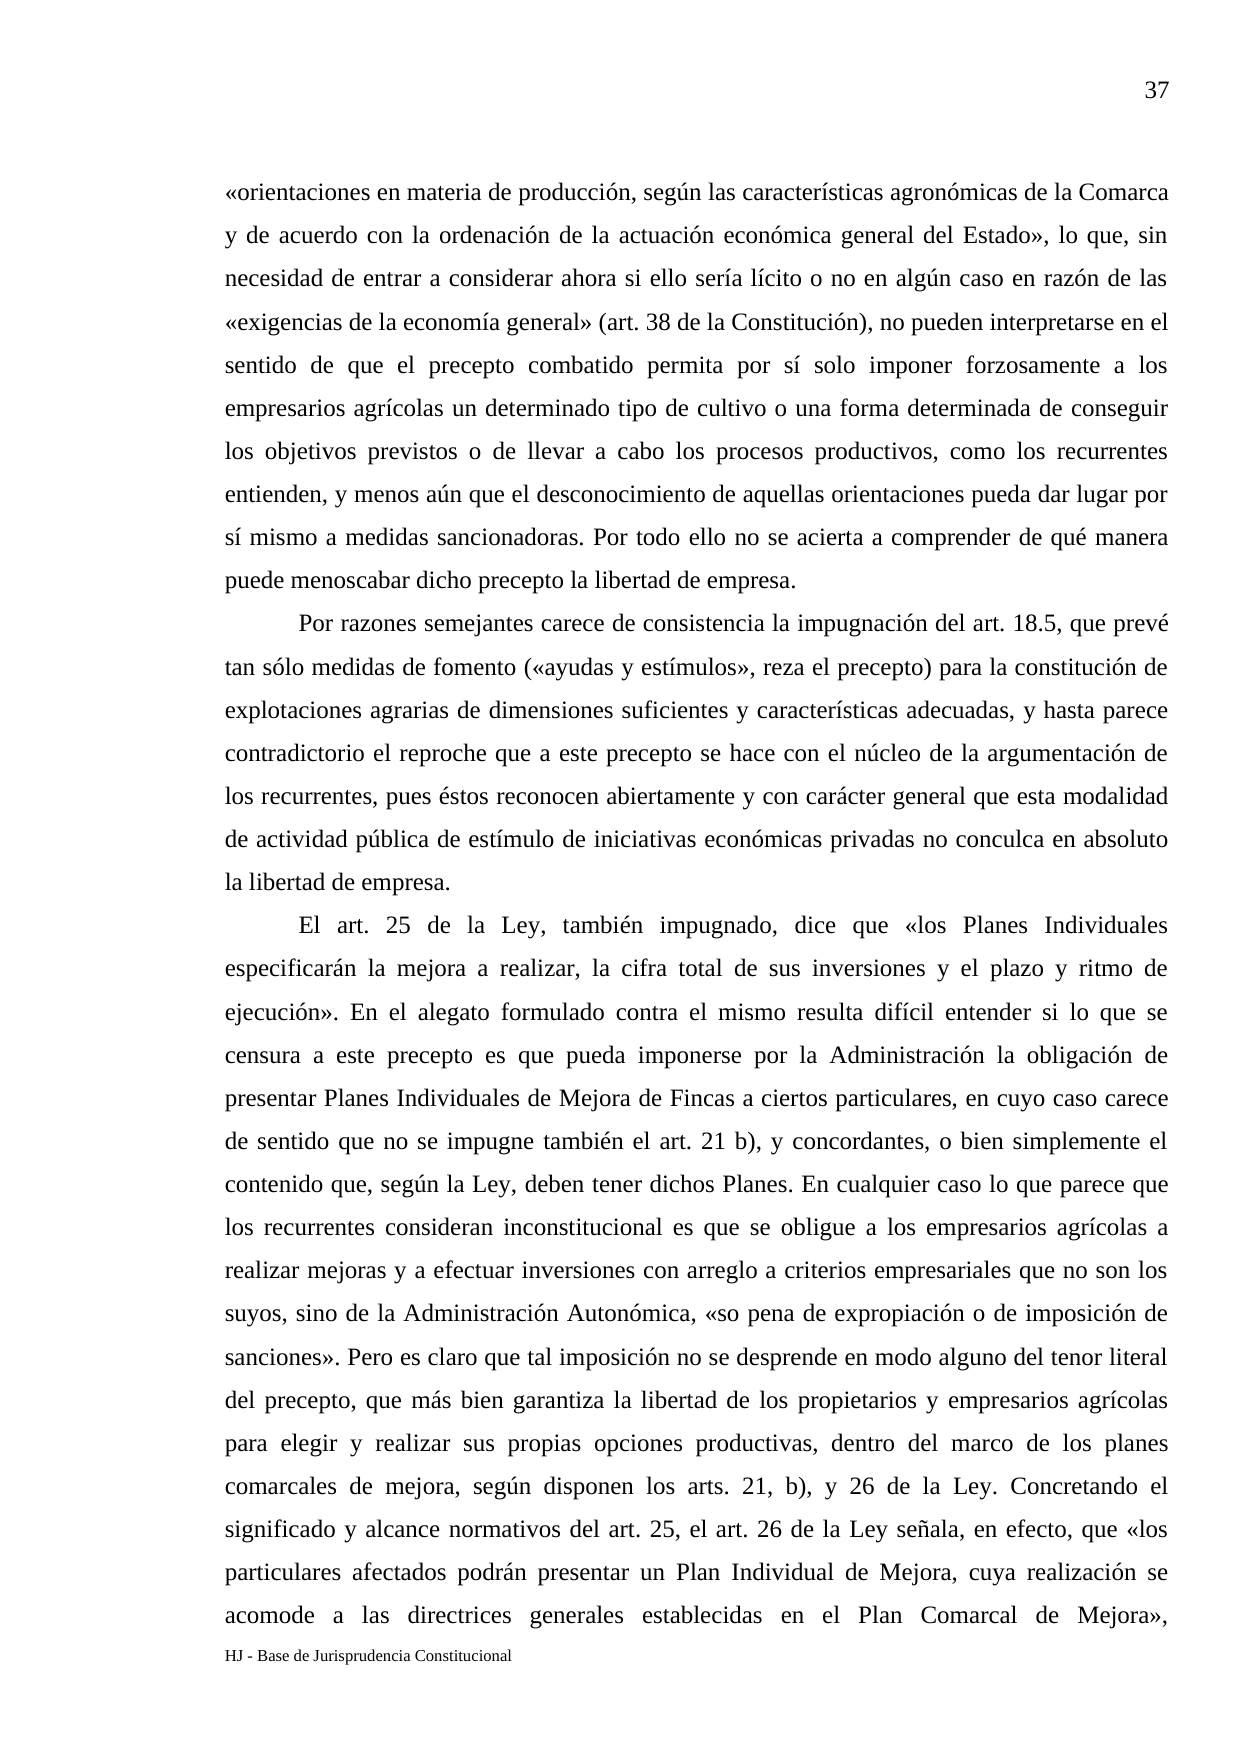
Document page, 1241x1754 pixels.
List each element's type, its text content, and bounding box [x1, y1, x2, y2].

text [224, 177, 1169, 594]
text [224, 910, 1169, 1629]
text Por razones semejantes carece de consistencia la impugnación del art. 18.5, que prevé tan sólo medidas de fomento («ayudas y estímulos», reza el precepto) para la constitución de explotaciones agrarias de dimensiones suficientes y características adecuadas, y hasta parece contradictorio el reproche que a este precepto se hace con el núcleo de la argumentación de los recurrentes, pues éstos reconocen abiertamente y con carácter general que esta modalidad de actividad pública de estímulo de iniciativas económicas privadas no conculca en absoluto la libertad de empresa. [224, 608, 1169, 896]
